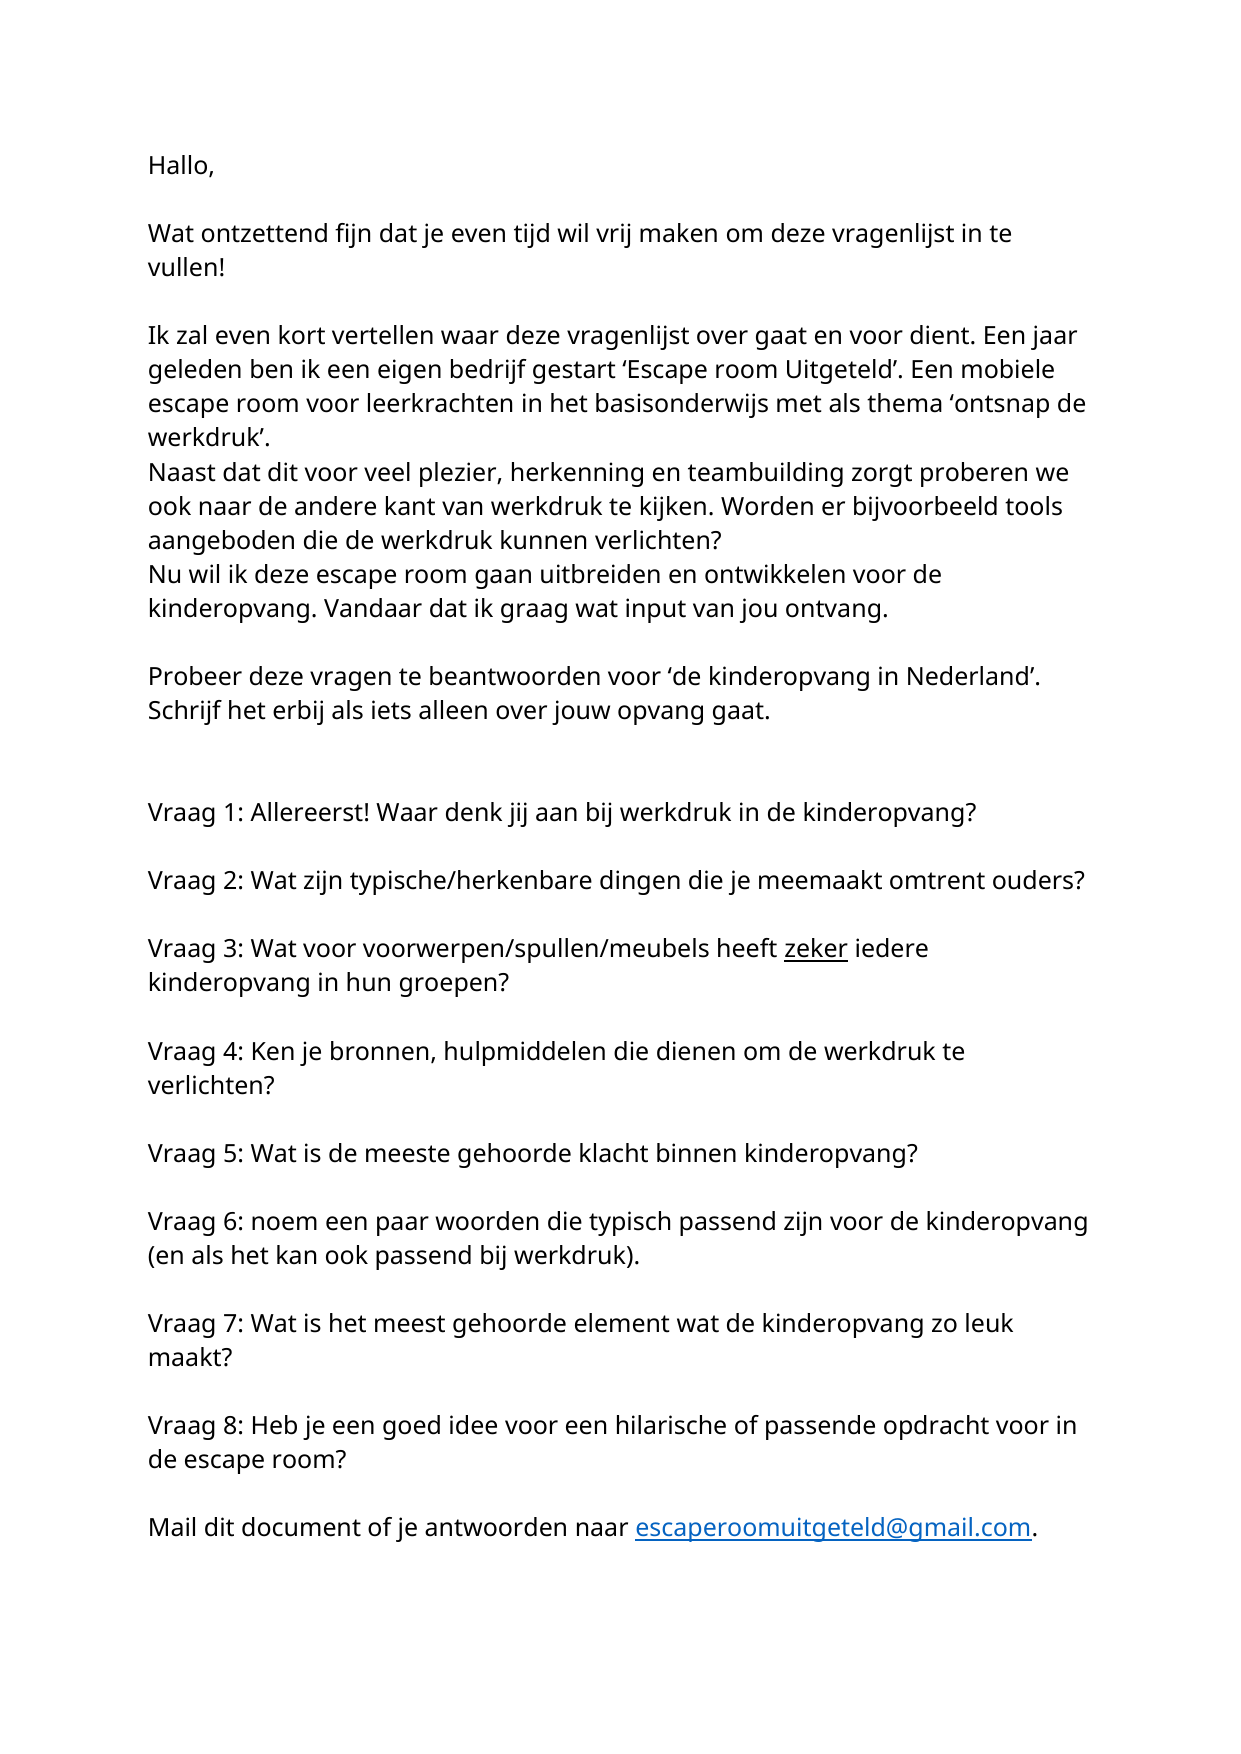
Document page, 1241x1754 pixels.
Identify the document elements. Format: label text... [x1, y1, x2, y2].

text Mail dit document of je antwoorden naar escaperoomuitgeteld@gmail.com. [148, 1510, 1093, 1544]
text Hallo, [148, 148, 1093, 182]
text Naast dat dit voor veel plezier, herkenning en teambuilding zorgt proberen we ook naar de andere kant van werkdruk te kijken. Worden er bijvoorbeeld tools aangeboden die de werkdruk kunnen verlichten? [148, 454, 1093, 556]
text Vraag 6: noem een paar woorden die typisch passend zijn voor de kinderopvang (en als het kan ook passend bij werkdruk). [148, 1203, 1093, 1272]
text Vraag 1: Allereerst! Waar denk jij aan bij werkdruk in de kinderopvang? [148, 795, 1093, 829]
text Nu wil ik deze escape room gaan uitbreiden en ontwikkelen voor de kinderopvang. Vandaar dat ik graag wat input van jou ontvang. [148, 556, 1093, 624]
text Wat ontzettend fijn dat je even tijd wil vrij maken om deze vragenlijst in te vullen! [148, 216, 1093, 284]
text Ik zal even kort vertellen waar deze vragenlijst over gaat en voor dient. Een jaar geleden ben ik een eigen bedrijf gestart ‘Escape room Uitgeteld’. Een mobiele escape room voor leerkrachten in het basisonderwijs met als thema ‘ontsnap de werkdruk’. [148, 318, 1093, 454]
text Vraag 3: Wat voor voorwerpen/spullen/meubels heeft zeker iedere kinderopvang in hun groepen? [148, 931, 1093, 999]
text Vraag 7: Wat is het meest gehoorde element wat de kinderopvang zo leuk maakt? [148, 1306, 1093, 1374]
text Vraag 2: Wat zijn typische/herkenbare dingen die je meemaakt omtrent ouders? [148, 863, 1093, 897]
text Vraag 5: Wat is de meeste gehoorde klacht binnen kinderopvang? [148, 1135, 1093, 1169]
text Vraag 4: Ken je bronnen, hulpmiddelen die dienen om de werkdruk te verlichten? [148, 1033, 1093, 1101]
text Probeer deze vragen te beantwoorden voor ‘de kinderopvang in Nederland’. Schrijf het erbij als iets alleen over jouw opvang gaat. [148, 658, 1093, 727]
text Vraag 8: Heb je een goed idee voor een hilarische of passende opdracht voor in de escape room? [148, 1408, 1093, 1476]
